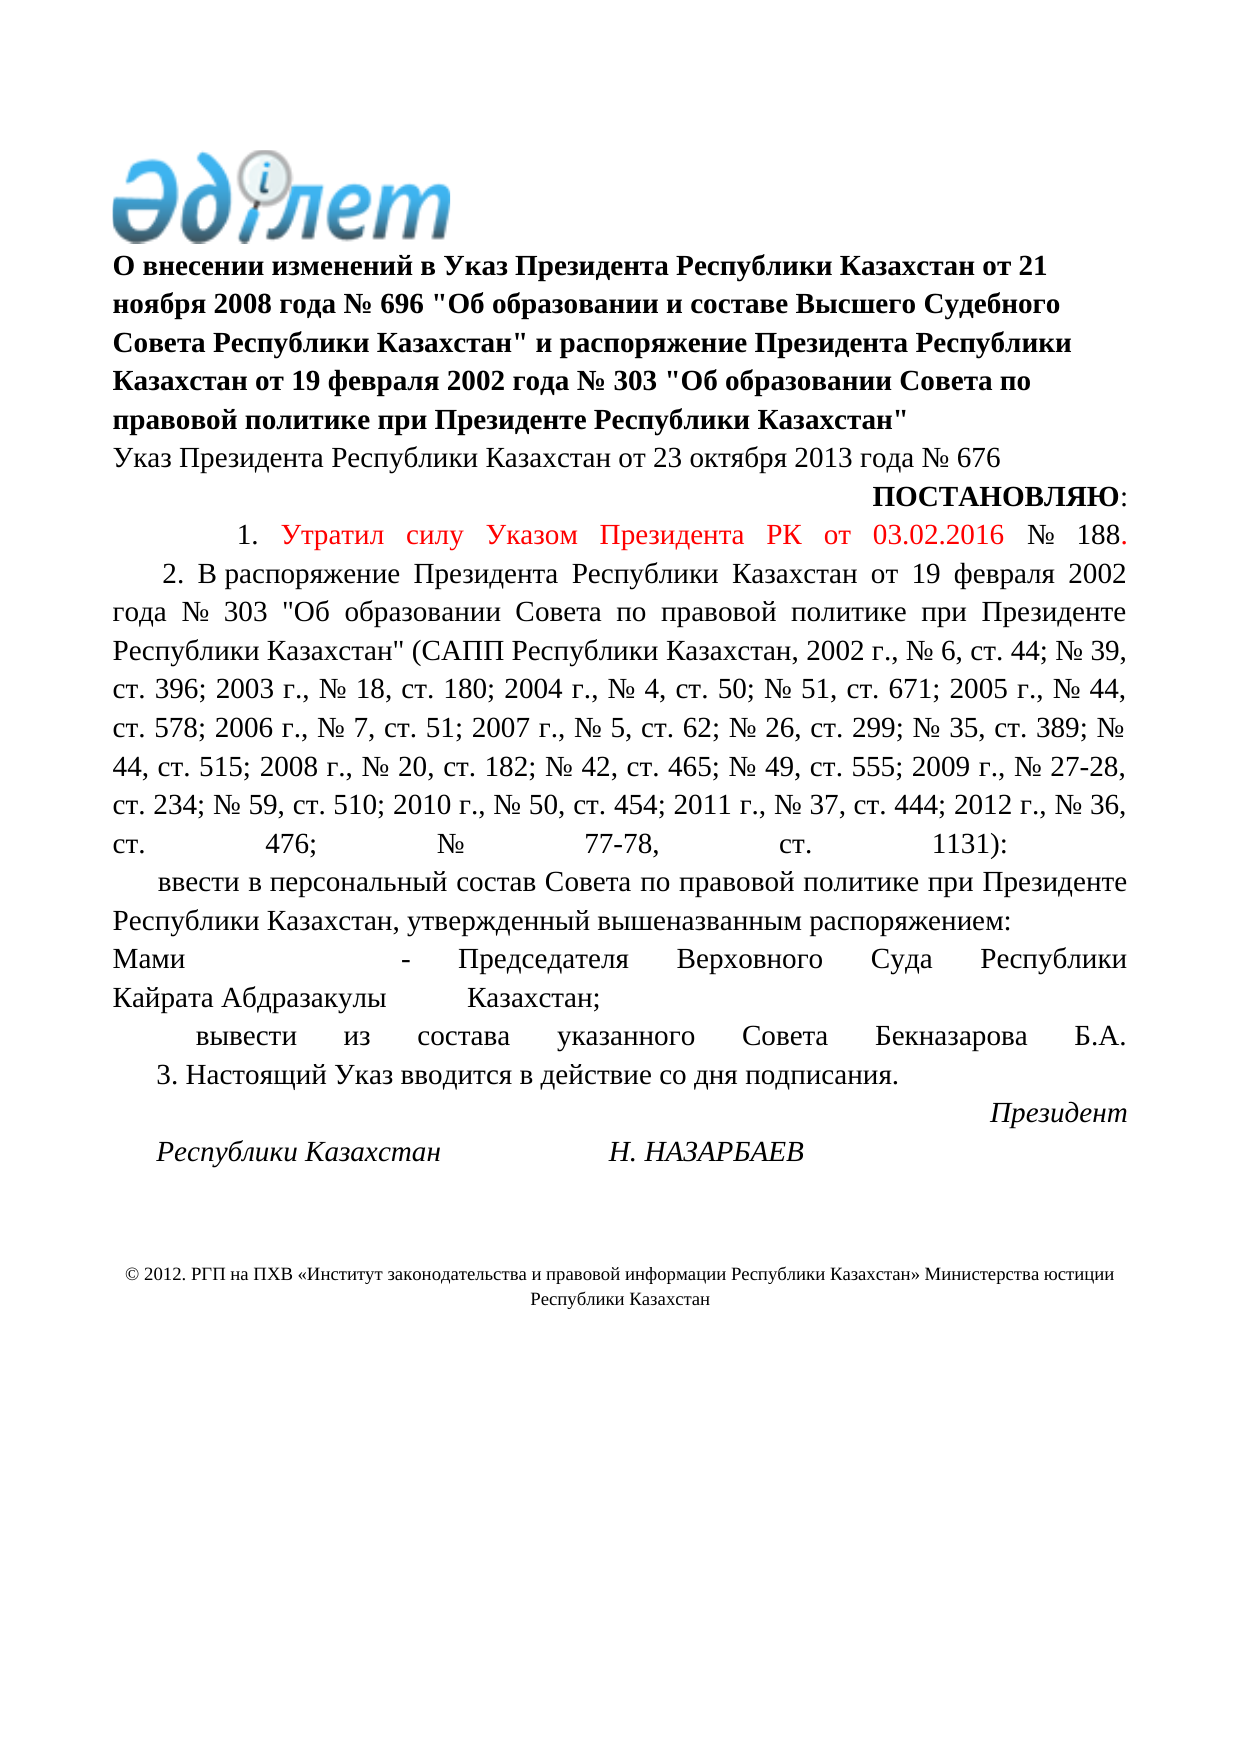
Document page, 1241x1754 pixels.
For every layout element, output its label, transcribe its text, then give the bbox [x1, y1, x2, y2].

text О внесении изменений в Указ Президента Республики Казахстан от 21 ноября 2008 года № 696 "Об образовании и составе Высшего Судебного Совета Республики Казахстан" и распоряжение Президента Республики Казахстан от 19 февраля 2002 года № 303 "Об образовании Совета по правовой политике при Президенте Республики Казахстан" [112, 248, 1128, 435]
text Мами - Председателя Верховного Суда Республики Кайрата Абдразакулы Казахстан; [112, 941, 1128, 1013]
text Президент Республики Казахстан Н. НАЗАРБАЕВ [112, 1096, 1128, 1168]
text вывести из состава указанного Совета Бекназарова Б.А. 3. Настоящий Указ вводится в действие со дня подписания. [112, 1018, 1128, 1091]
text ПОСТАНОВЛЯЮ: 1. Утратил силу Указом Президента РК от 03.02.2016 № 188. 2. В распоряжение Президента Республики Казахстан от 19 февраля 2002 года № 303 "Об образовании Совета по правовой политике при Президенте Республики Казахстан" (САПП Республики Казахстан, 2002 г., № 6, ст. 44; № 39, ст. 396; 2003 г., № 18, ст. 180; 2004 г., № 4, ст. 50; № 51, ст. 671; 2005 г., № 44, ст. 578; 2006 г., № 7, ст. 51; 2007 г., № 5, ст. 62; № 26, ст. 299; № 35, ст. 389; № 44, ст. 515; 2008 г., № 20, ст. 182; № 42, ст. 465; № 49, ст. 555; 2009 г., № 27-28, ст. 234; № 59, ст. 510; 2010 г., № 50, ст. 454; 2011 г., № 37, ст. 444; 2012 г., № 36, ст. 476; № 77-78, ст. 1131): ввести в персональный состав Совета по правовой политике при Президенте Республики Казахстан, утвержденный вышеназванным распоряжением: [112, 479, 1128, 936]
text Указ Президента Республики Казахстан от 23 октября 2013 года № 676 [112, 440, 1128, 474]
text © 2012. РГП на ПХВ «Институт законодательства и правовой информации Республики Казахстан» Министерства юстиции Республики Казахстан [112, 1263, 1128, 1309]
picture [112, 150, 451, 244]
